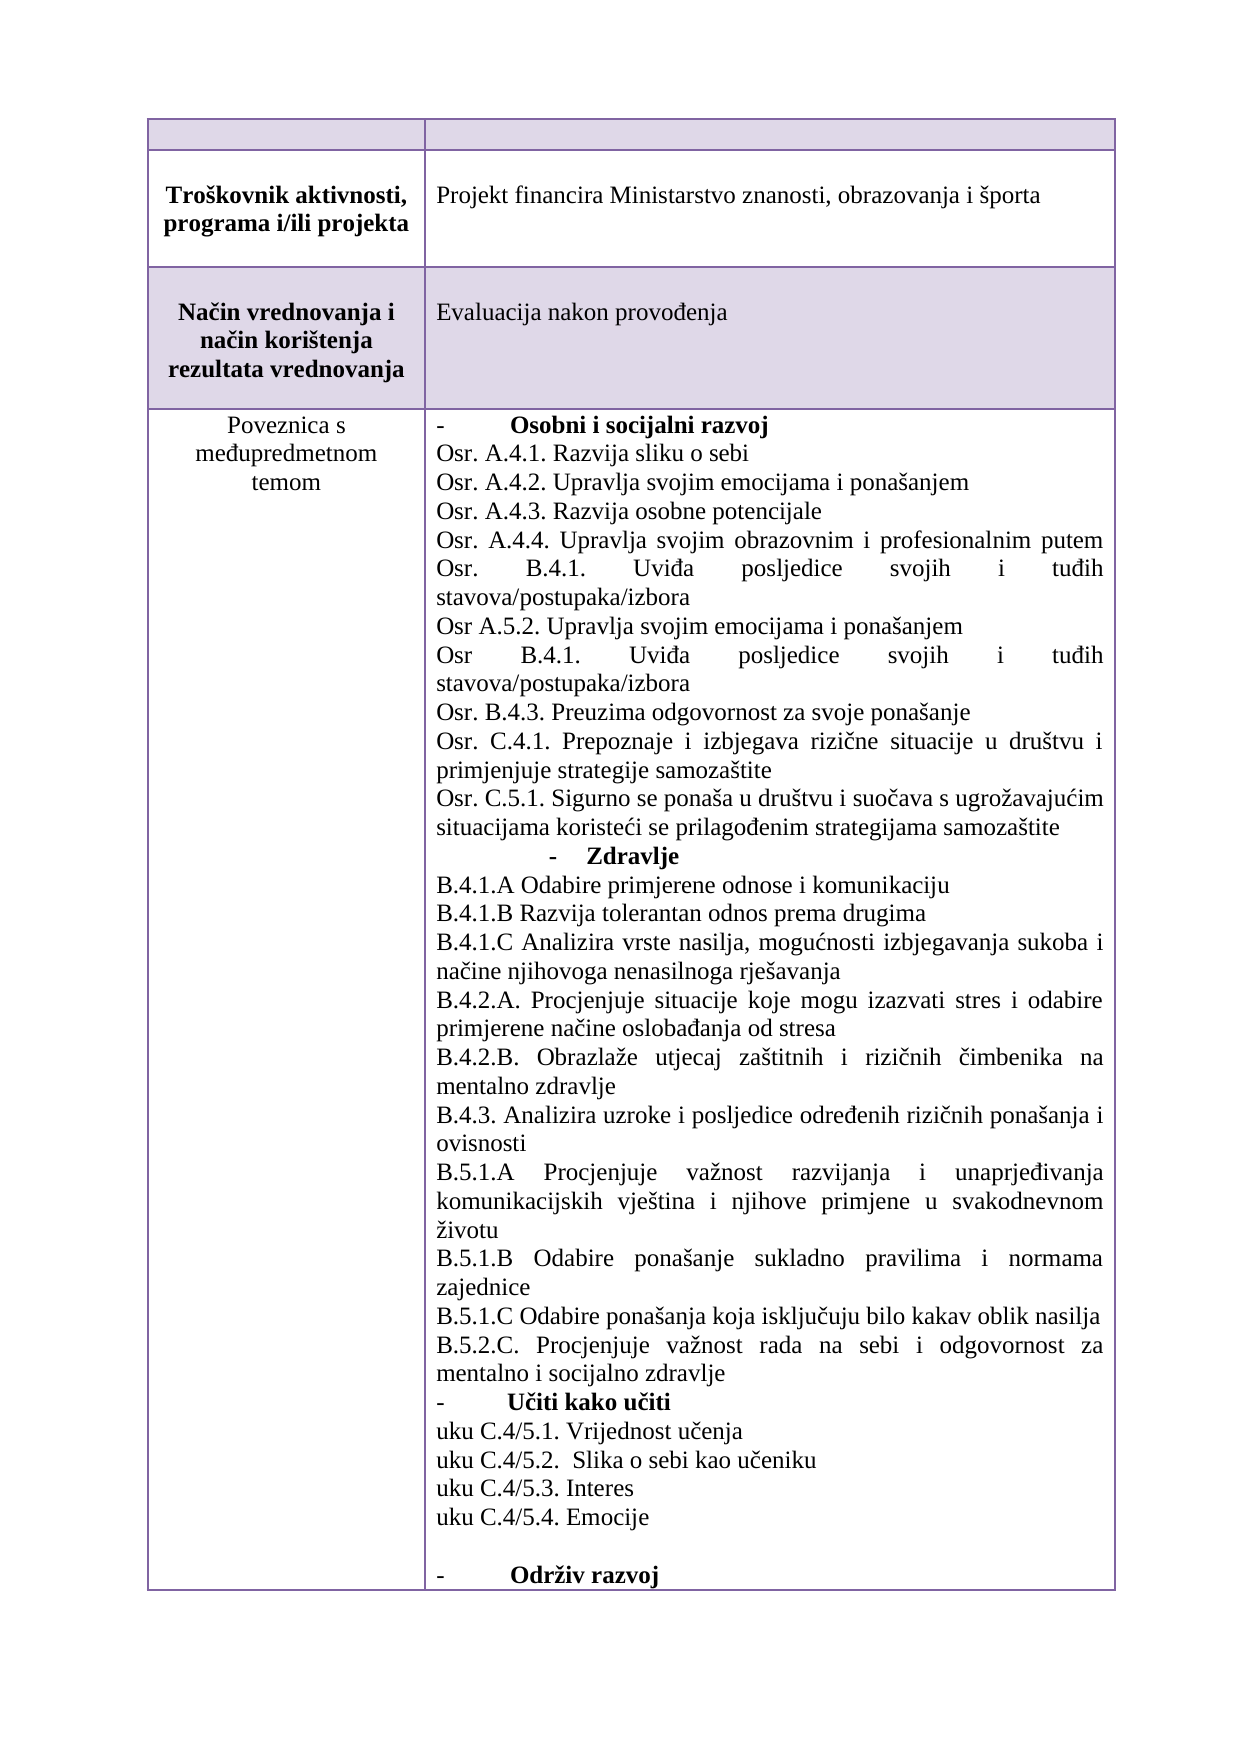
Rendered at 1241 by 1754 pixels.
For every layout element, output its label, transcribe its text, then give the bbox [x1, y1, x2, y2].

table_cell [149, 120, 424, 149]
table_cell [426, 120, 1114, 149]
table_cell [426, 410, 1114, 1588]
table_cell Projekt financira Ministarstvo znanosti, obrazovanja i športa [426, 151, 1114, 266]
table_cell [149, 410, 424, 1588]
table_cell Način vrednovanja i način korištenja rezultata vrednovanja [149, 268, 424, 408]
table_cell Evaluacija nakon provođenja [426, 268, 1114, 408]
table_cell Troškovnik aktivnosti, programa i/ili projekta [149, 151, 424, 266]
